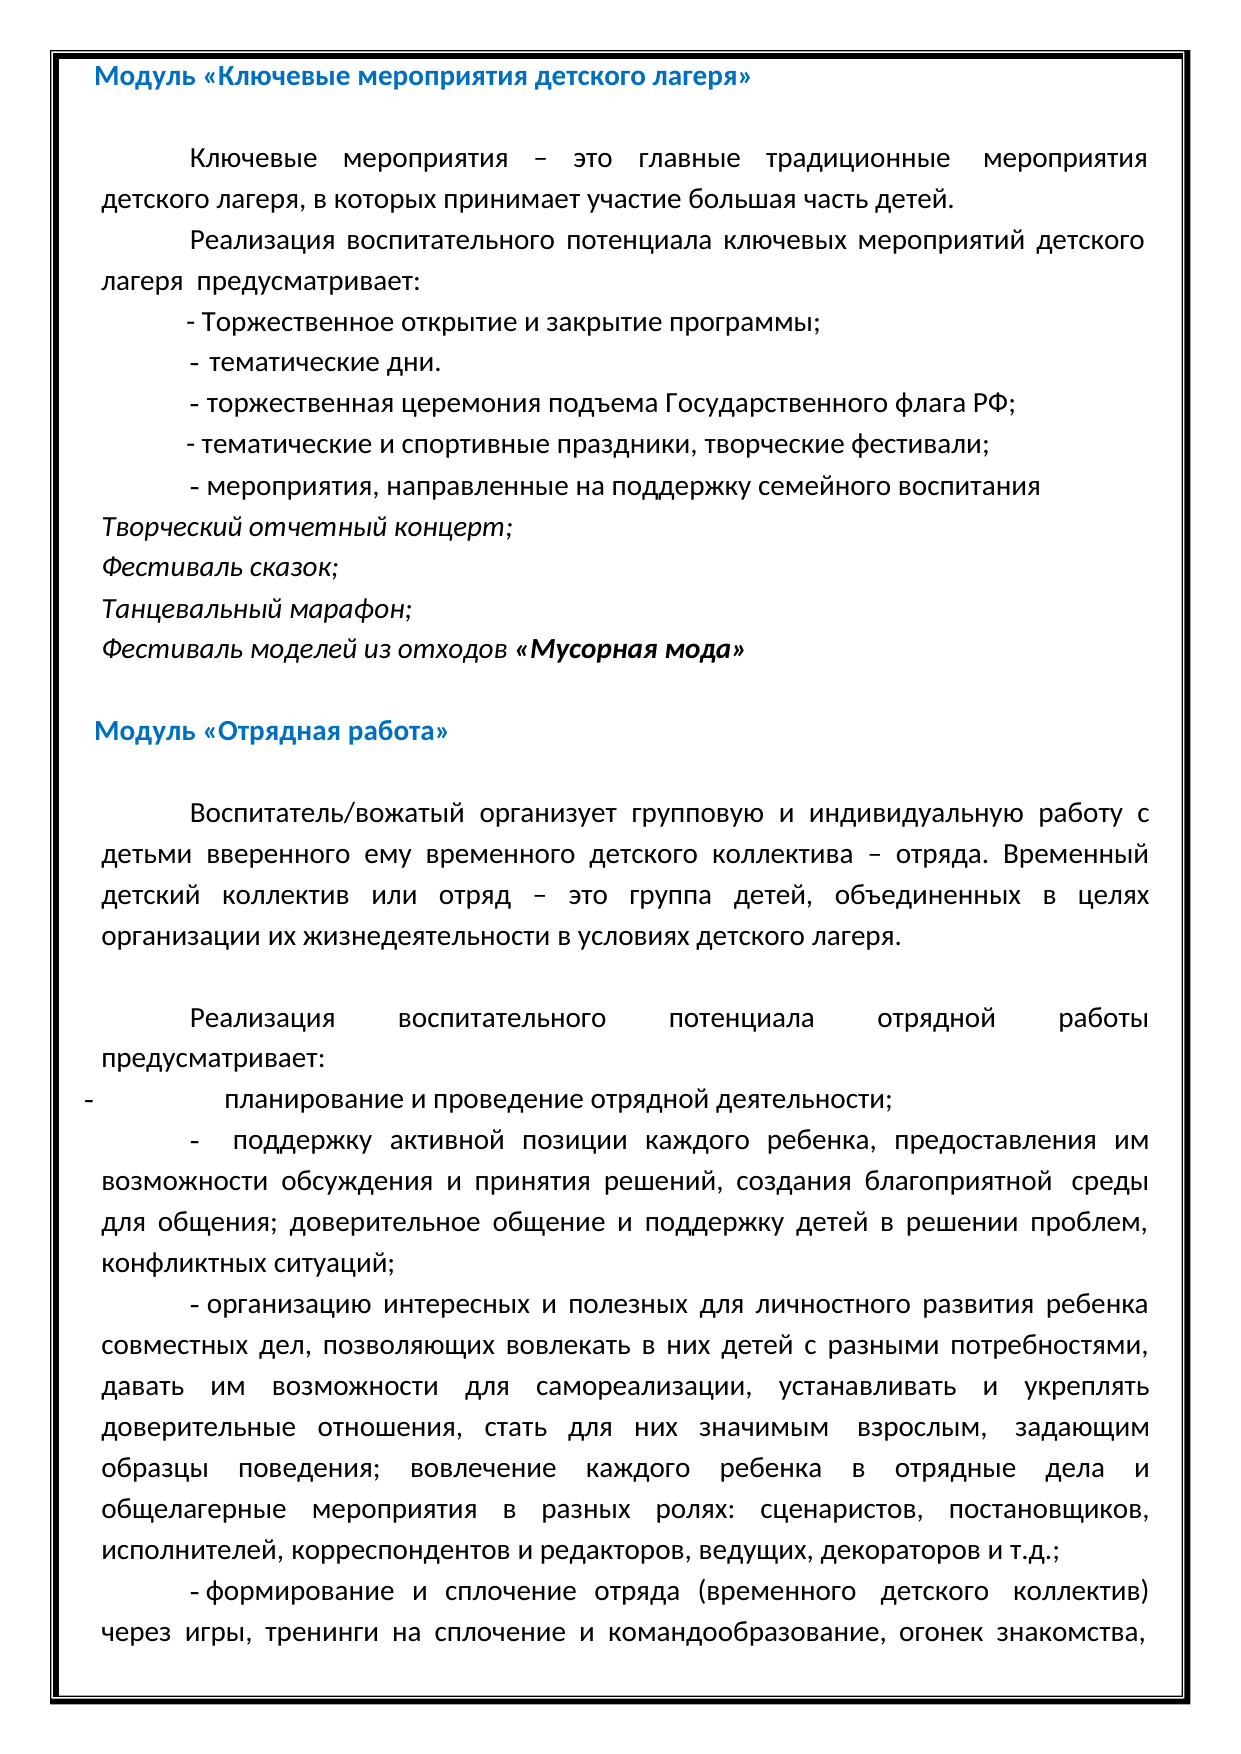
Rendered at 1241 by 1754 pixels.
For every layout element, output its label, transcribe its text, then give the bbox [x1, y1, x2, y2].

text - мероприятия, направленные на поддержку семейного воспитания [189, 467, 1209, 502]
list формирование и сплочение отряда (временного детского коллектив) через игры, тренинги на сплочение и командообразование, огонек знакомства, [101, 1572, 1149, 1648]
text Реализация воспитательного потенциала отрядной работы предусматривает: [101, 999, 1149, 1075]
text Реализация воспитательного потенциала ключевых мероприятий детского лагеря предусматривает: [101, 221, 1209, 297]
text Ключевые мероприятия – это главные традиционные мероприятия детского лагеря, в которых принимает участие большая часть детей. [101, 139, 1149, 215]
subtitle Модуль «Ключевые мероприятия детского лагеря» [94, 57, 1209, 92]
text Фестиваль моделей из отходов «Мусорная мода» [101, 631, 1209, 666]
subtitle Модуль «Отрядная работа» [94, 712, 1209, 748]
list организацию интересных и полезных для личностного развития ребенка совместных дел, позволяющих вовлекать в них детей с разными потребностями, давать им возможности для самореализации, устанавливать и укреплять доверительные отношения, стать для них значимым взрослым, задающим образцы поведения; вовлечение каждого ребенка в отрядные дела и общелагерные мероприятия в разных ролях: сценаристов, постановщиков, исполнителей, корреспондентов и редакторов, ведущих, декораторов и т.д.; [101, 1285, 1150, 1566]
text - тематические и спортивные праздники, творческие фестивали; [186, 426, 1209, 461]
list планирование и проведение отрядной деятельности; [84, 1080, 1209, 1116]
text Творческий отчетный концерт; Фестиваль сказок; [101, 508, 515, 584]
text - Торжественное открытие и закрытие программы; [186, 303, 1209, 338]
list торжественная церемония подъема Государственного флага РФ; [189, 384, 1209, 420]
text Воспитатель/вожатый организует групповую и индивидуальную работу с детьми вверенного ему временного детского коллектива – отряда. Временный детский коллектив или отряд – это группа детей, объединенных в целях организации их жизнедеятельности в условиях детского лагеря. [101, 794, 1150, 953]
text Танцевальный марафон; [101, 590, 1209, 625]
list тематические дни. [189, 343, 1209, 379]
list поддержку активной позиции каждого ребенка, предоставления им возможности обсуждения и принятия решений, создания благоприятной среды для общения; доверительное общение и поддержку детей в решении проблем, конфликтных ситуаций; [101, 1121, 1149, 1280]
